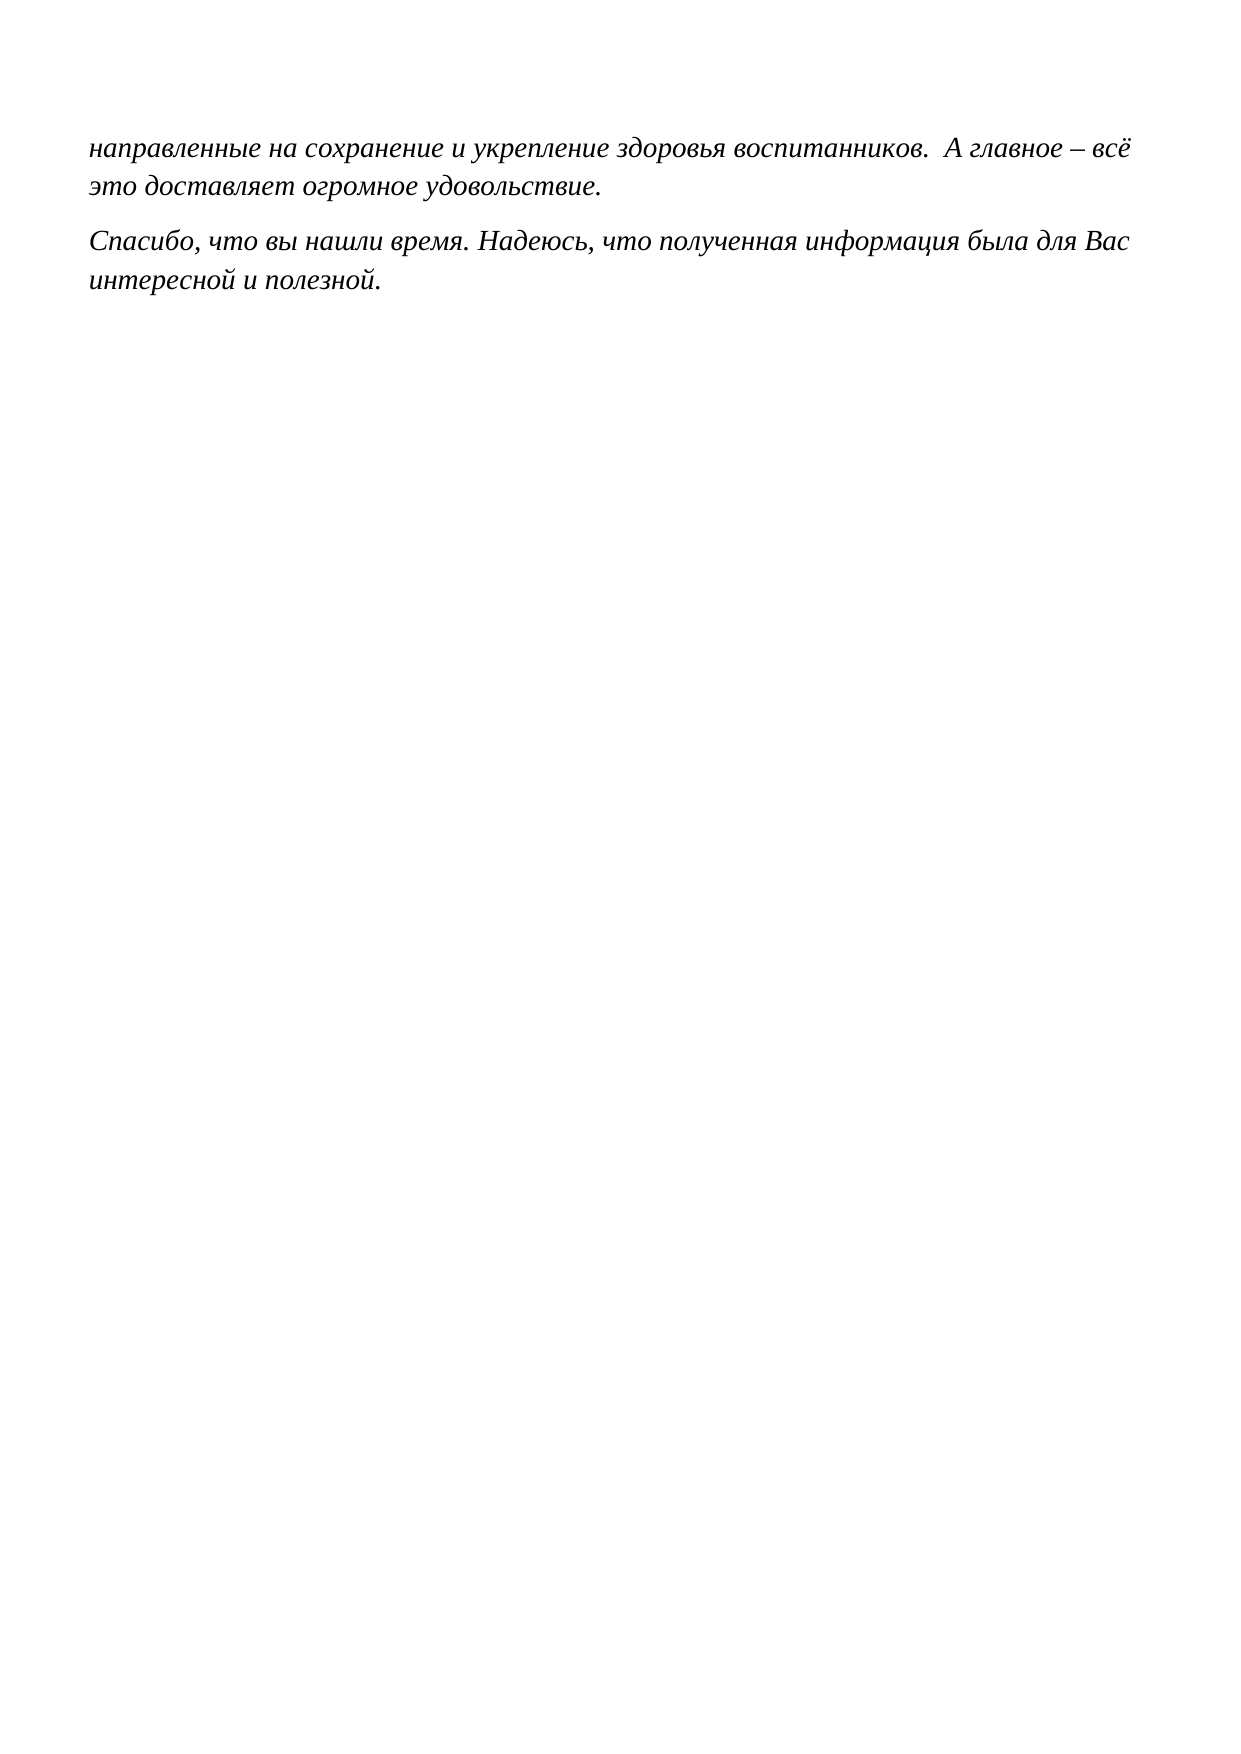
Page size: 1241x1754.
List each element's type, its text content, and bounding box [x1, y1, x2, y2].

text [88, 130, 1152, 202]
text Спасибо, что вы нашли время. Надеюсь, что полученная информация была для Вас интересной и полезной. [88, 223, 1152, 296]
